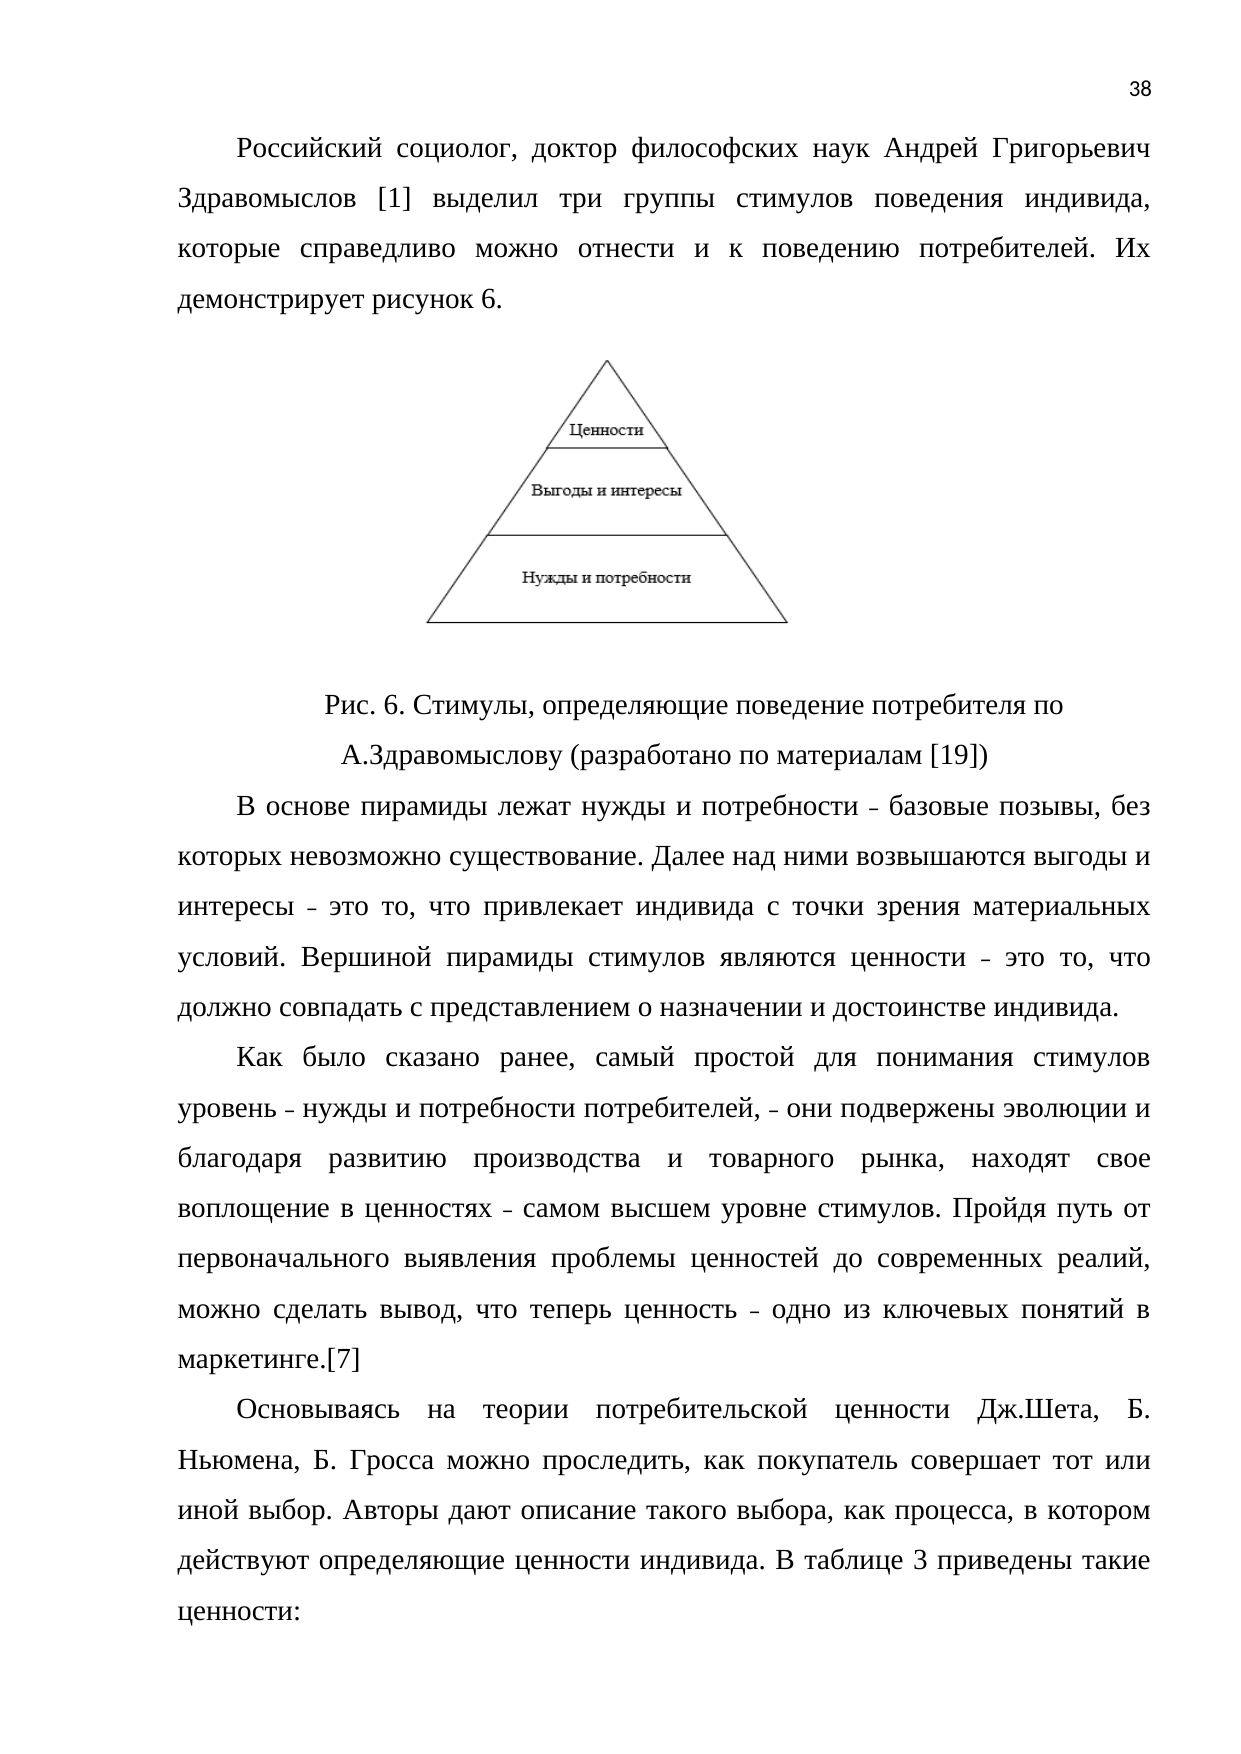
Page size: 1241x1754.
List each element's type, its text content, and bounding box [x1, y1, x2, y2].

text Рис. 6. Стимулы, определяющие поведение потребителя по А.Здравомыслову (разработано по материалам [19]) [177, 687, 1152, 771]
text Основываясь на теории потребительской ценности Дж.Шета, Б. Ньюмена, Б. Гросса можно проследить, как покупатель совершает тот или иной выбор. Авторы дают описание такого выбора, как процесса, в котором действуют определяющие ценности индивида. В таблице 3 приведены такие ценности: [177, 1392, 1152, 1626]
text Как было сказано ранее, самый простой для понимания стимулов уровень ˗ нужды и потребности потребителей, ˗ они подвержены эволюции и благодаря развитию производства и товарного рынка, находят свое воплощение в ценностях ˗ самом высшем уровне стимулов. Пройдя путь от первоначального выявления проблемы ценностей до современных реалий, можно сделать вывод, что теперь ценность ˗ одно из ключевых понятий в маркетинге.[7] [177, 1039, 1152, 1375]
text В основе пирамиды лежат нужды и потребности ˗ базовые позывы, без которых невозможно существование. Далее над ними возвышаются выгоды и интересы ˗ это то, что привлекает индивида с точки зрения материальных условий. Вершиной пирамиды стимулов являются ценности ˗ это то, что должно совпадать с представлением о назначении и достоинстве индивида. [177, 788, 1152, 1023]
text Российский социолог, доктор философских наук Андрей Григорьевич Здравомыслов [1] выделил три группы стимулов поведения индивида, которые справедливо можно отнести и к поведению потребителей. Их демонстрирует рисунок 6. [177, 130, 1152, 314]
picture [364, 331, 864, 631]
